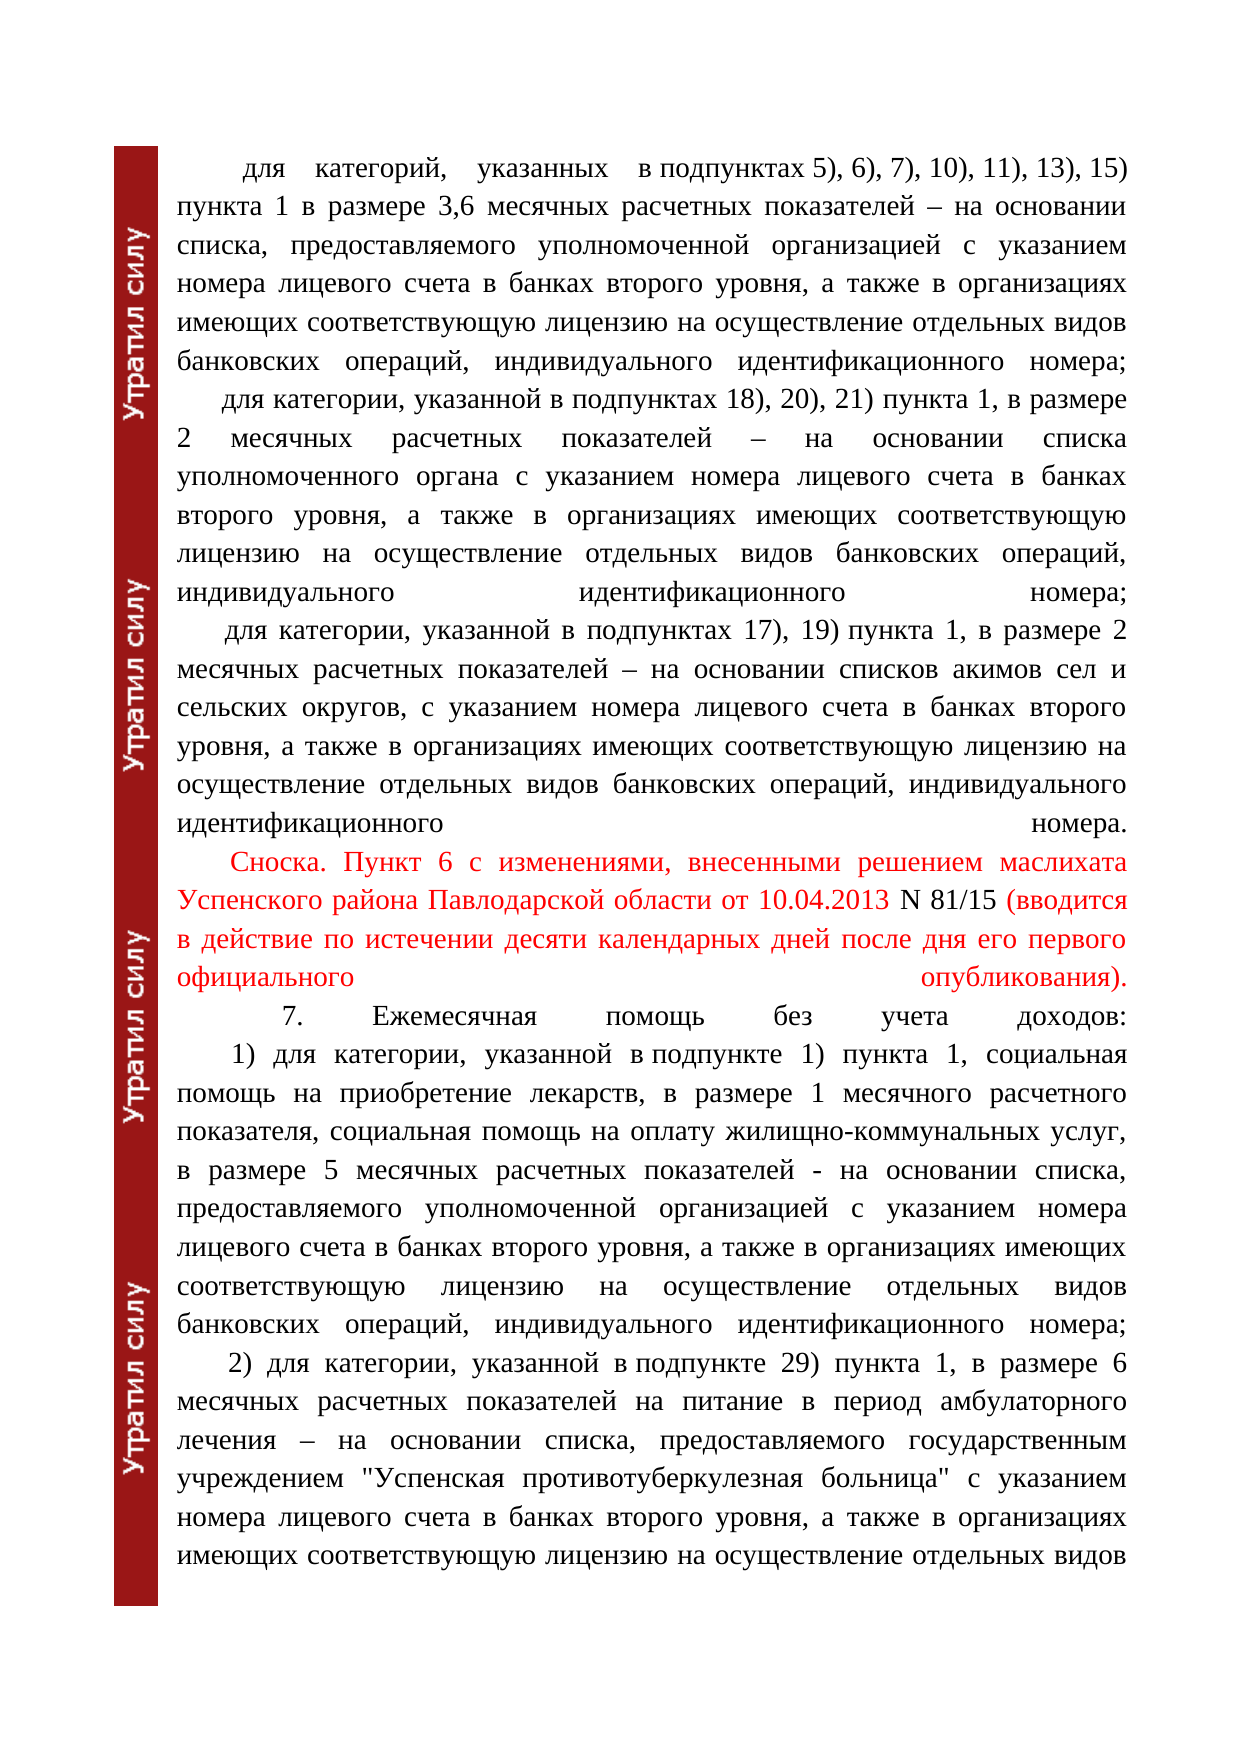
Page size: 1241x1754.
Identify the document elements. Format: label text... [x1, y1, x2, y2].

picture [114, 146, 158, 150]
picture [114, 1571, 158, 1606]
